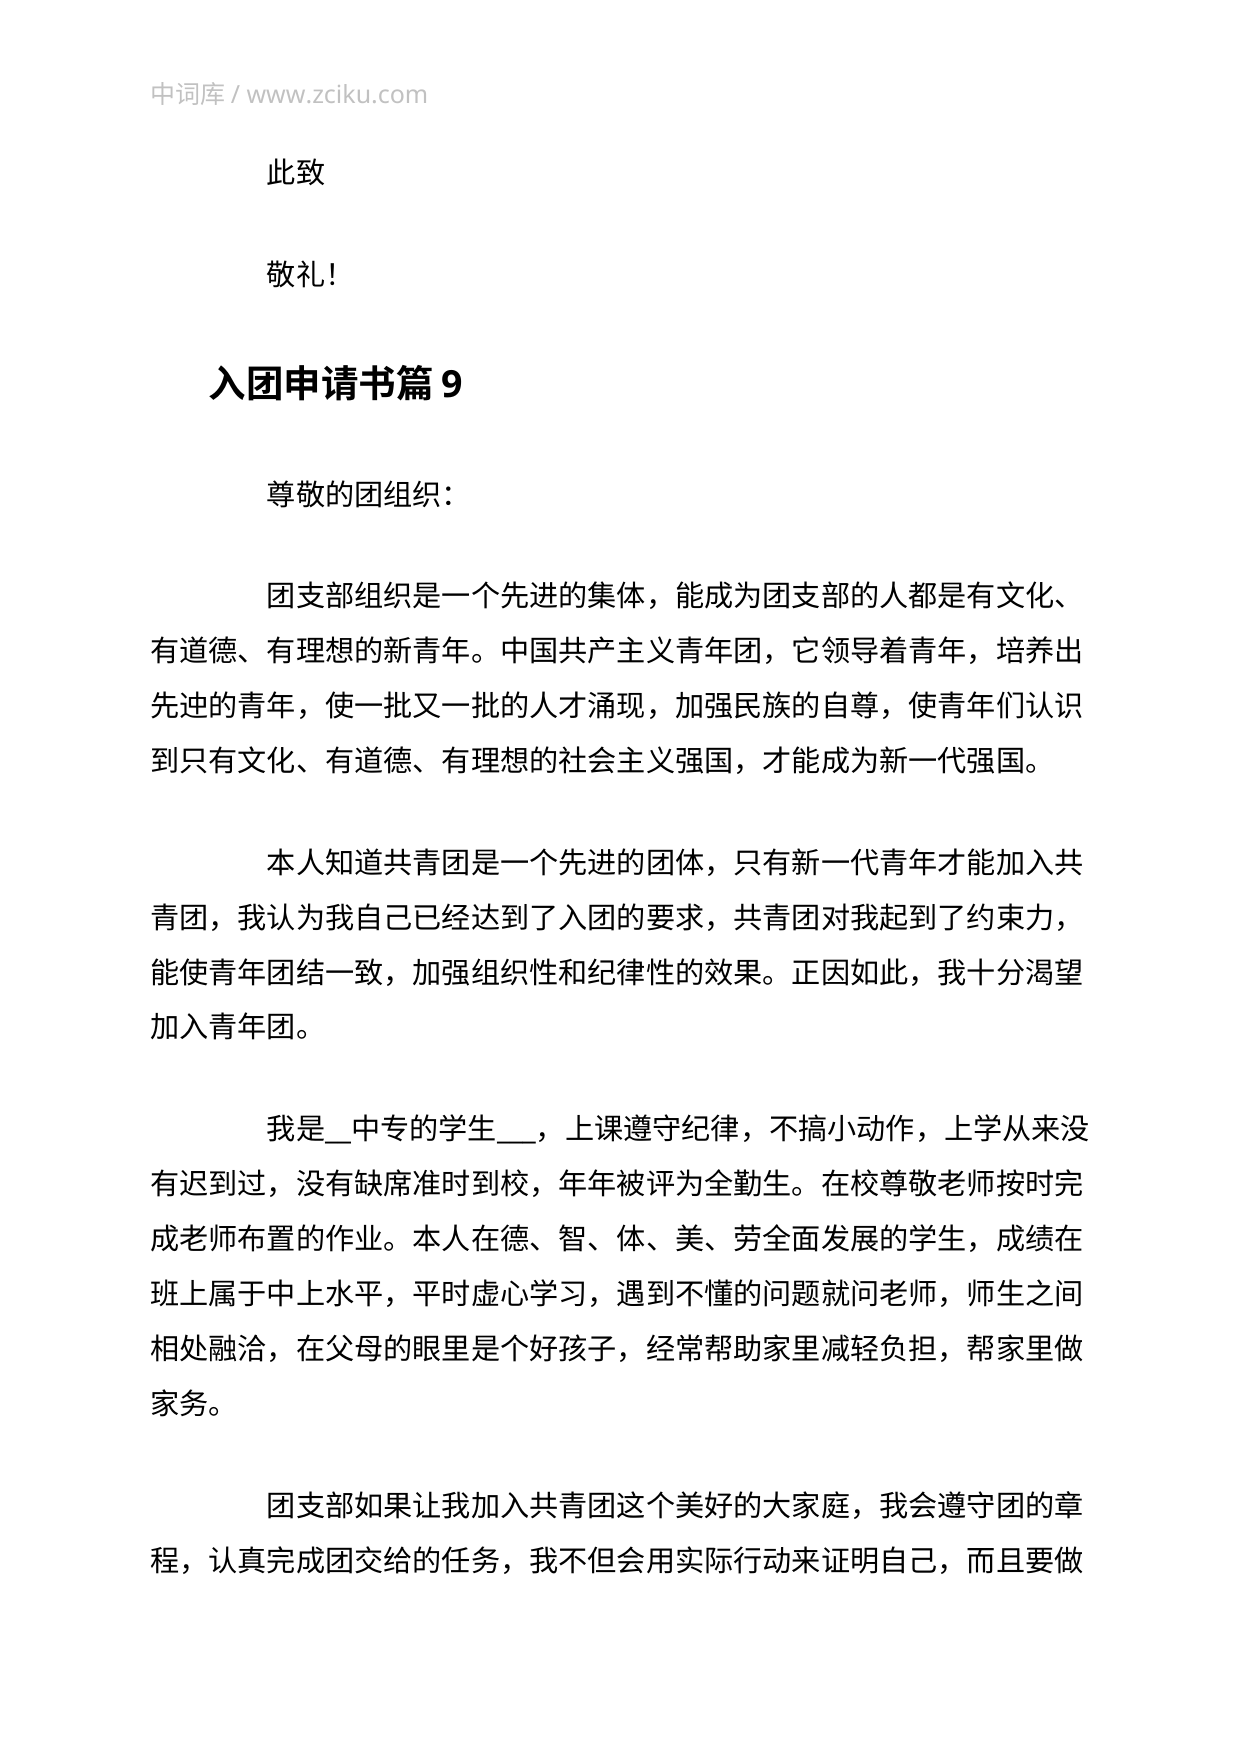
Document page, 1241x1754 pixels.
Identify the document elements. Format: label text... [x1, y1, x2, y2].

text 我是__中专的学生___，上课遵守纪律，不搞小动作，上学从来没有迟到过，没有缺席准时到校，年年被评为全勤生。在校尊敬老师按时完成老师布置的作业。本人在德、智、体、美、劳全面发展的学生，成绩在班上属于中上水平，平时虚心学习，遇到不懂的问题就问老师，师生之间相处融洽，在父母的眼里是个好孩子，经常帮助家里减轻负担，帮家里做家务。 [150, 1106, 1090, 1423]
text 本人知道共青团是一个先进的团体，只有新一代青年才能加入共青团，我认为我自己已经达到了入团的要求，共青团对我起到了约束力，能使青年团结一致，加强组织性和纪律性的效果。正因如此，我十分渴望加入青年团。 [150, 839, 1090, 1046]
text 此致 [150, 150, 1090, 192]
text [150, 1482, 1090, 1579]
text 入团申请书篇9 [150, 353, 1090, 408]
text 团支部组织是一个先进的集体，能成为团支部的人都是有文化、有道德、有理想的新青年。中国共产主义青年团，它领导着青年，培养出先迚的青年，使一批又一批的人才涌现，加强民族的自尊，使青年们认识到只有文化、有道德、有理想的社会主义强国，才能成为新一代强国。 [150, 573, 1090, 780]
text 尊敬的团组织： [150, 471, 1090, 513]
text 敬礼！ [150, 252, 1090, 294]
